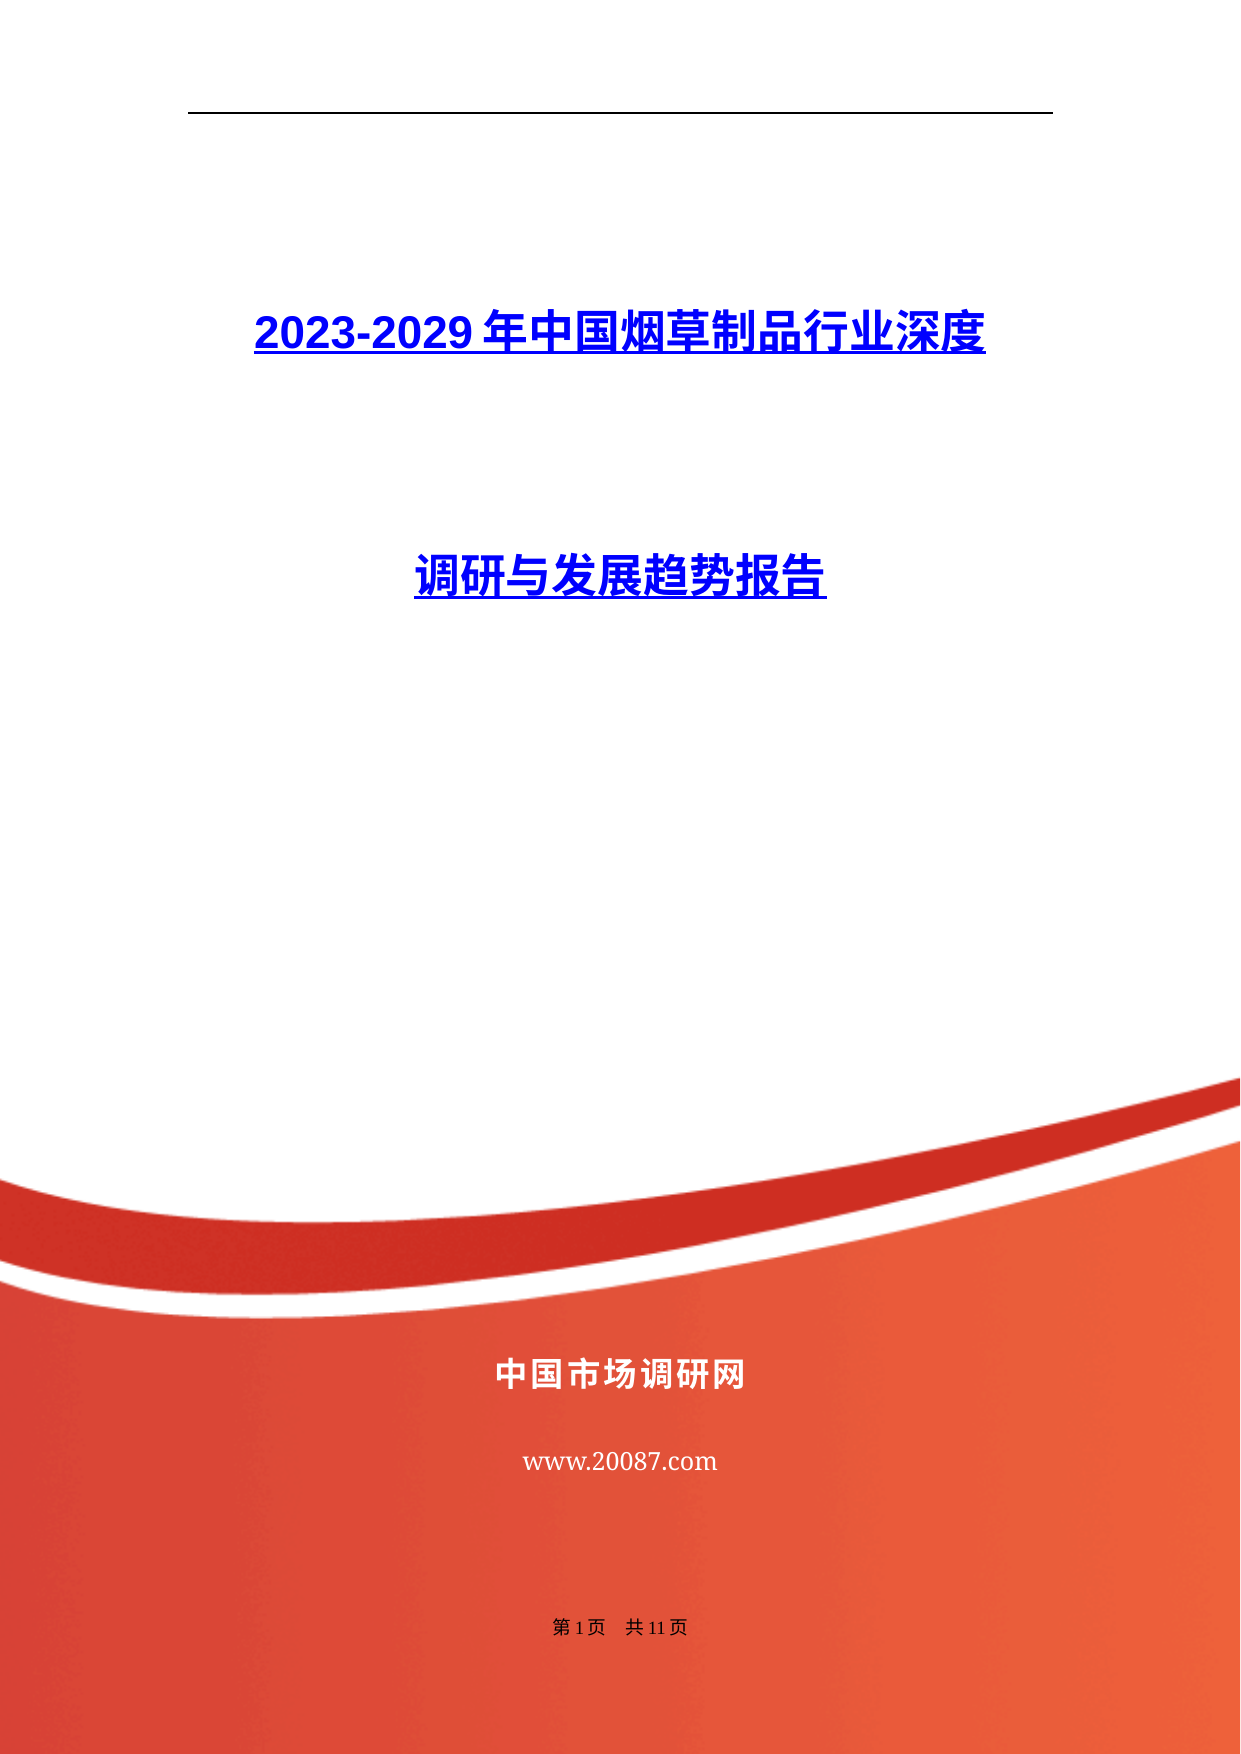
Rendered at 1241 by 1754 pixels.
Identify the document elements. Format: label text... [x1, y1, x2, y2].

picture [0, 1006, 1241, 1754]
text www.20087.com [187, 1428, 1053, 1493]
subtitle 中国市场调研网 [187, 1339, 1053, 1404]
table_header 2023-2029年中国烟草制品行业深度调研与发展趋势报告 [188, 207, 1053, 773]
